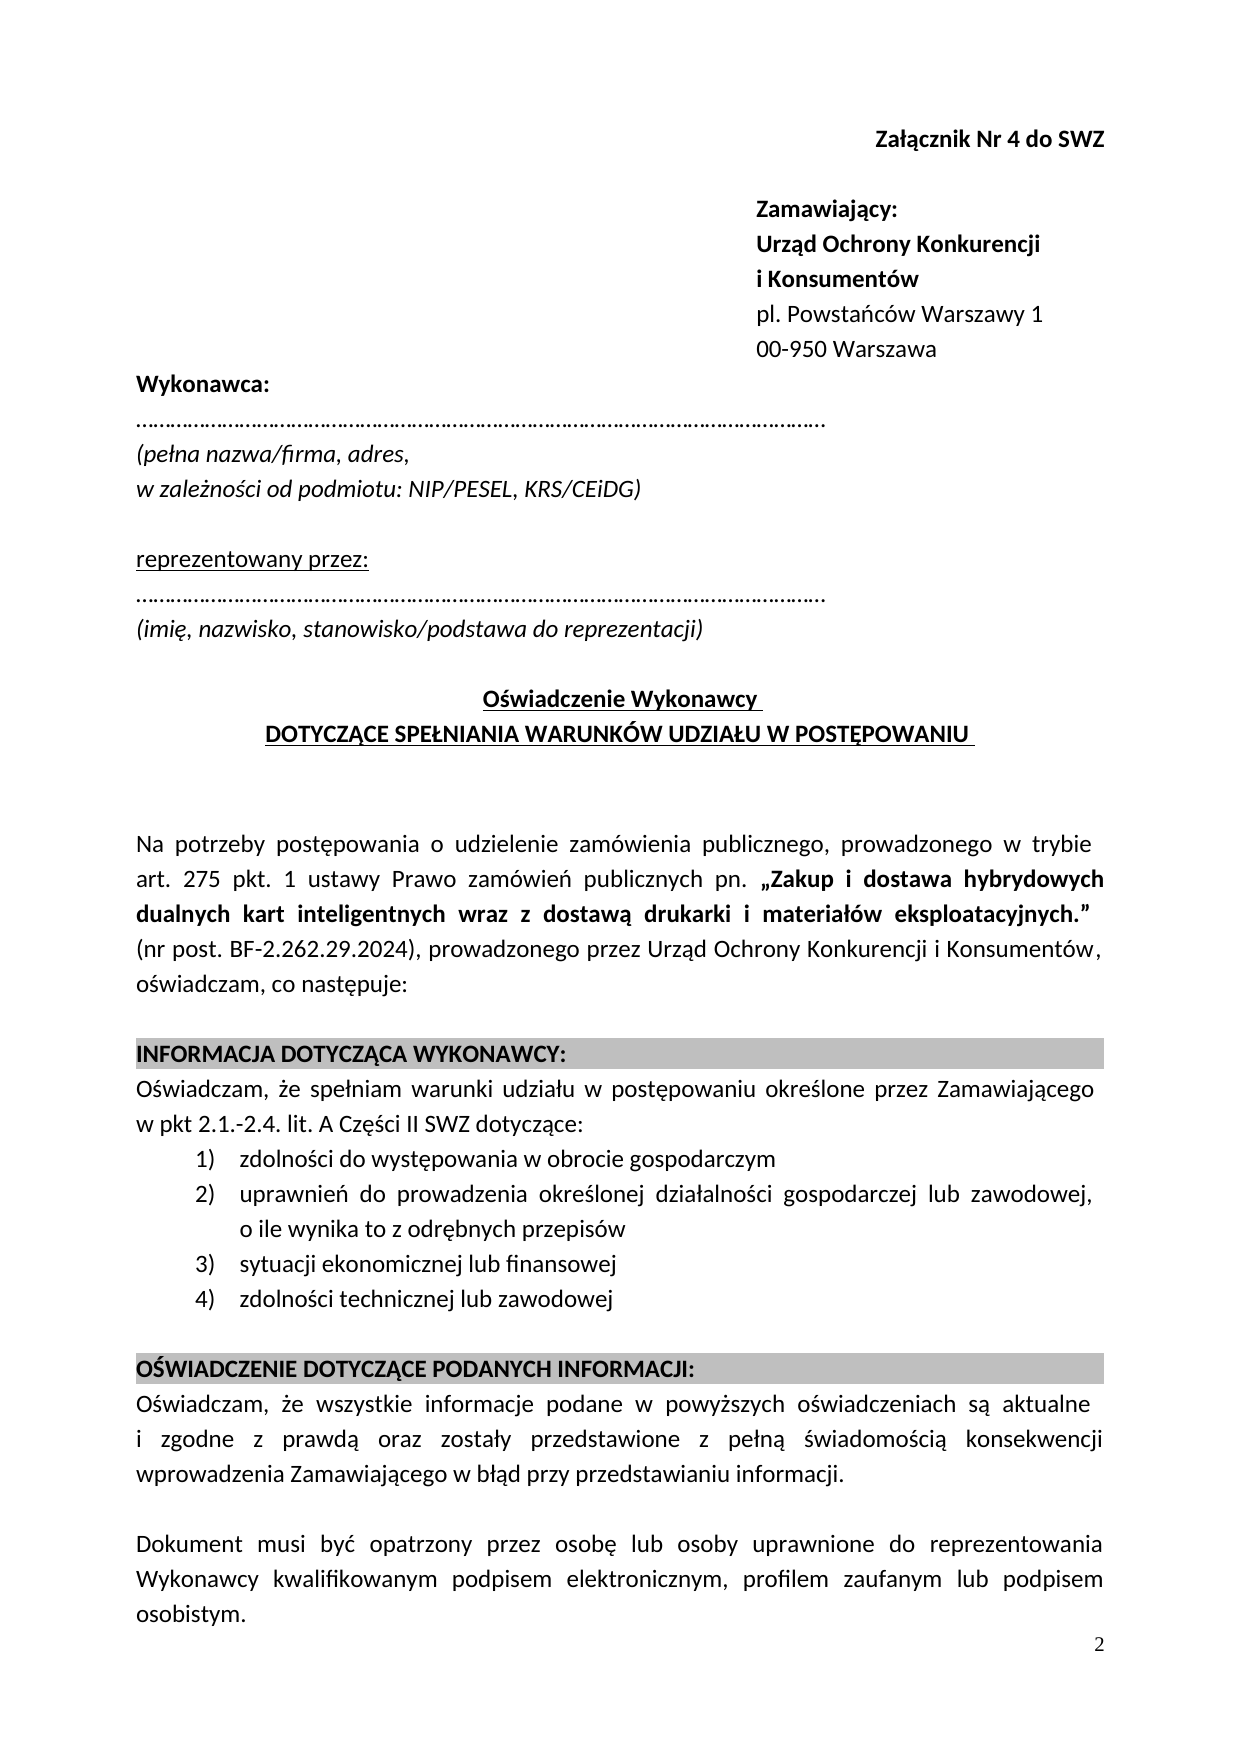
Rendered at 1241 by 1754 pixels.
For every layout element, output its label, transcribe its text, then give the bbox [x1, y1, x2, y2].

text Oświadczam, że wszystkie informacje podane w powyższych oświadczeniach są aktualne i zgodne z prawdą oraz zostały przedstawione z pełną świadomością konsekwencji wprowadzenia Zamawiającego w błąd przy przedstawianiu informacji. [136, 1388, 1104, 1489]
text Zamawiający: [682, 194, 1104, 224]
list zdolności technicznej lub zawodowej [195, 1283, 1104, 1314]
text ………………………………………………………………………………………………………… [136, 579, 1104, 609]
text DOTYCZĄCE SPEŁNIANIA WARUNKÓW UDZIAŁU W POSTĘPOWANIU [136, 719, 1104, 788]
text INFORMACJA DOTYCZĄCA WYKONAWCY: [136, 1038, 1104, 1069]
text Dokument musi być opatrzony przez osobę lub osoby uprawnione do reprezentowania Wykonawcy kwalifikowanym podpisem elektronicznym, profilem zaufanym lub podpisem osobistym. [136, 1528, 1104, 1629]
text Oświadczenie Wykonawcy [136, 684, 1104, 714]
list uprawnień do prowadzenia określonej działalności gospodarczej lub zawodowej, o ile wynika to z odrębnych przepisów [195, 1178, 1104, 1244]
text (imię, nazwisko, stanowisko/podstawa do reprezentacji) [136, 614, 1104, 644]
text reprezentowany przez: [136, 544, 1104, 574]
list sytuacji ekonomicznej lub finansowej [195, 1248, 1104, 1279]
text Oświadczam, że spełniam warunki udziału w postępowaniu określone przez Zamawiającego w pkt 2.1.-2.4. lit. A Części II SWZ dotyczące: [136, 1073, 1104, 1139]
text Urząd Ochrony Konkurencji i Konsumentów [756, 229, 1104, 294]
text Na potrzeby postępowania o udzielenie zamówienia publicznego, prowadzonego w trybie art. 275 pkt. 1 ustawy Prawo zamówień publicznych pn. „Zakup i dostawa hybrydowych dualnych kart inteligentnych wraz z dostawą drukarki i materiałów eksploatacyjnych.” (nr post. BF-2.262.29.2024), prowadzonego przez Urząd Ochrony Konkurencji i Konsumentów, oświadczam, co następuje: [136, 828, 1104, 999]
text 00-950 Warszawa [756, 334, 1104, 364]
text Załącznik Nr 4 do SWZ [800, 124, 1104, 154]
text Wykonawca: [136, 369, 1104, 399]
list zdolności do występowania w obrocie gospodarczym [195, 1143, 1104, 1174]
text OŚWIADCZENIE DOTYCZĄCE PODANYCH INFORMACJI: [136, 1353, 1104, 1384]
text ………………………………………………………………………………………………………… [136, 404, 1104, 434]
text (pełna nazwa/firma, adres, w zależności od podmiotu: NIP/PESEL, KRS/CEiDG) [136, 439, 1104, 504]
text pl. Powstańców Warszawy 1 [756, 299, 1104, 329]
